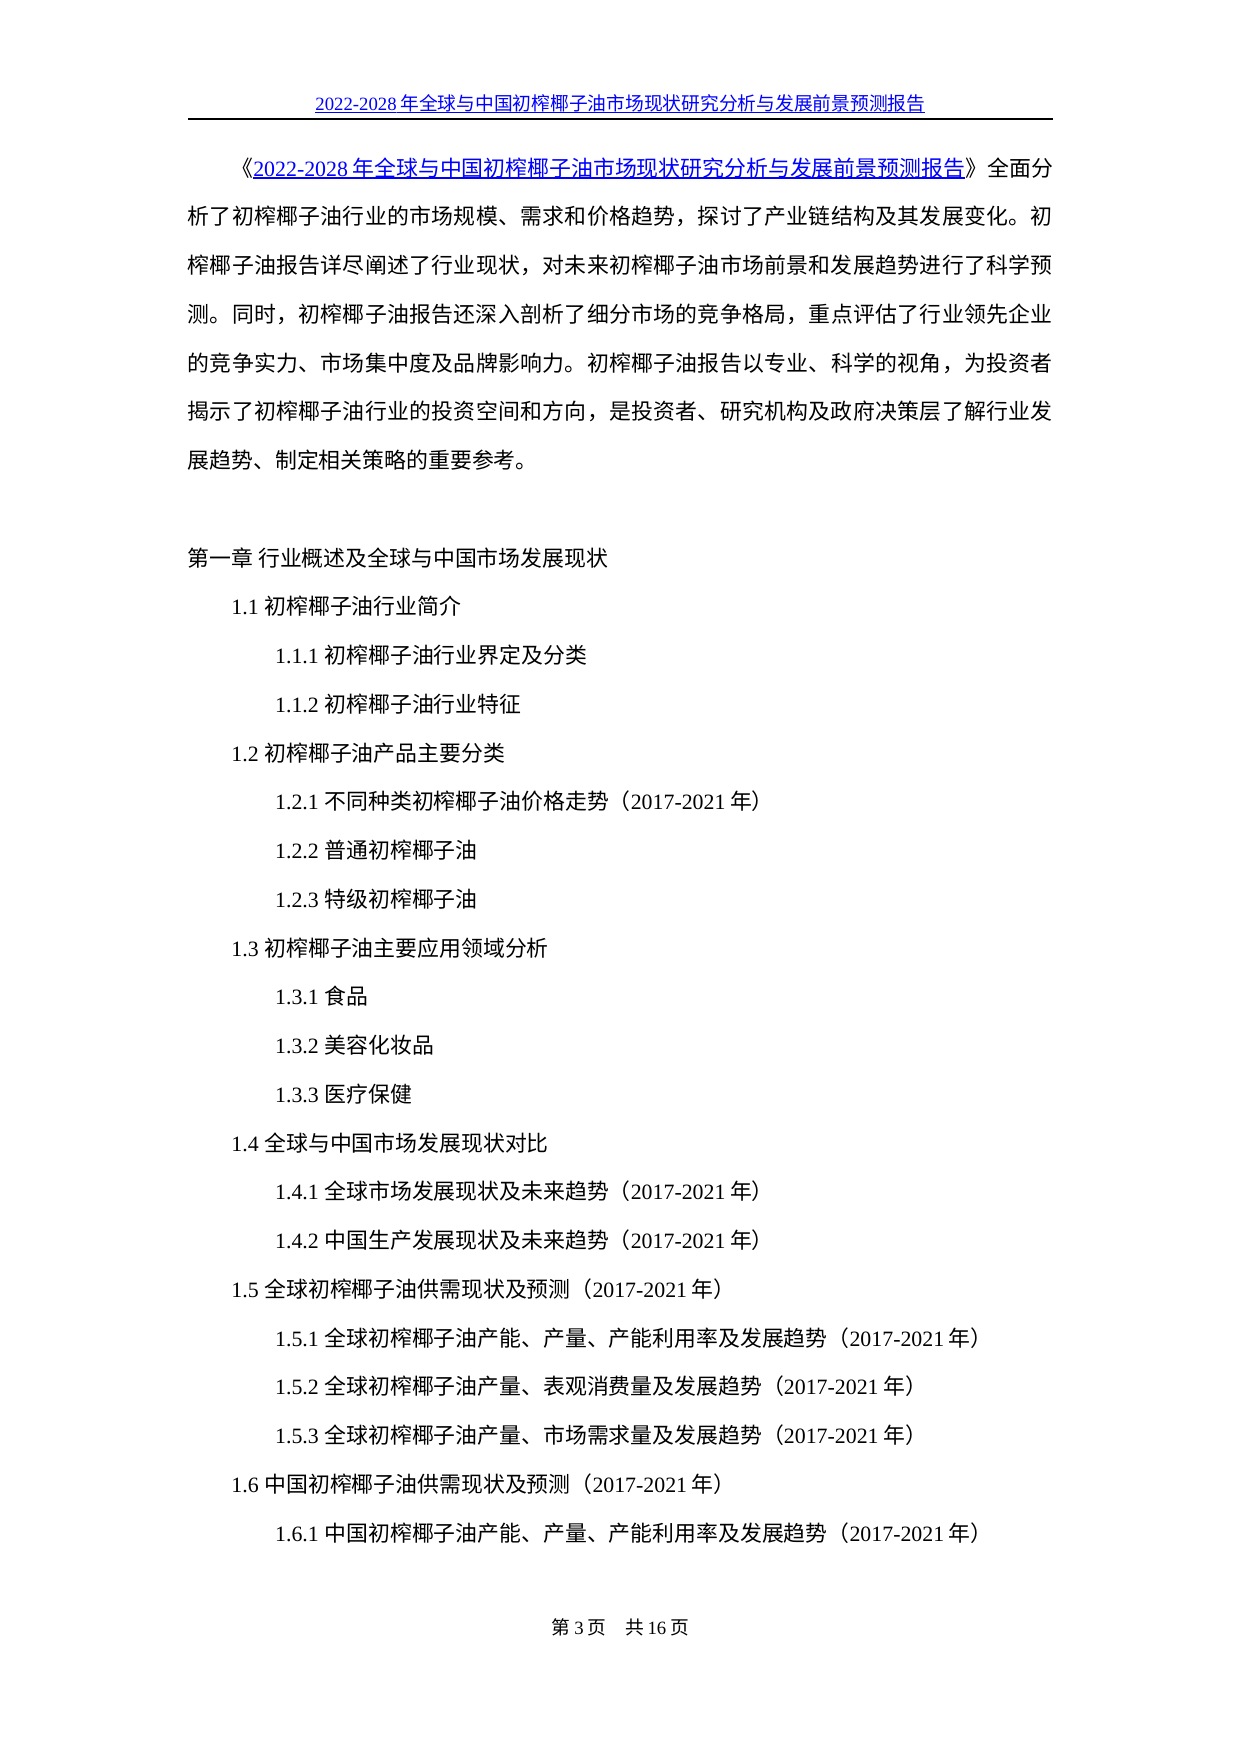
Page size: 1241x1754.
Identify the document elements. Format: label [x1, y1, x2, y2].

text [187, 150, 1053, 1548]
